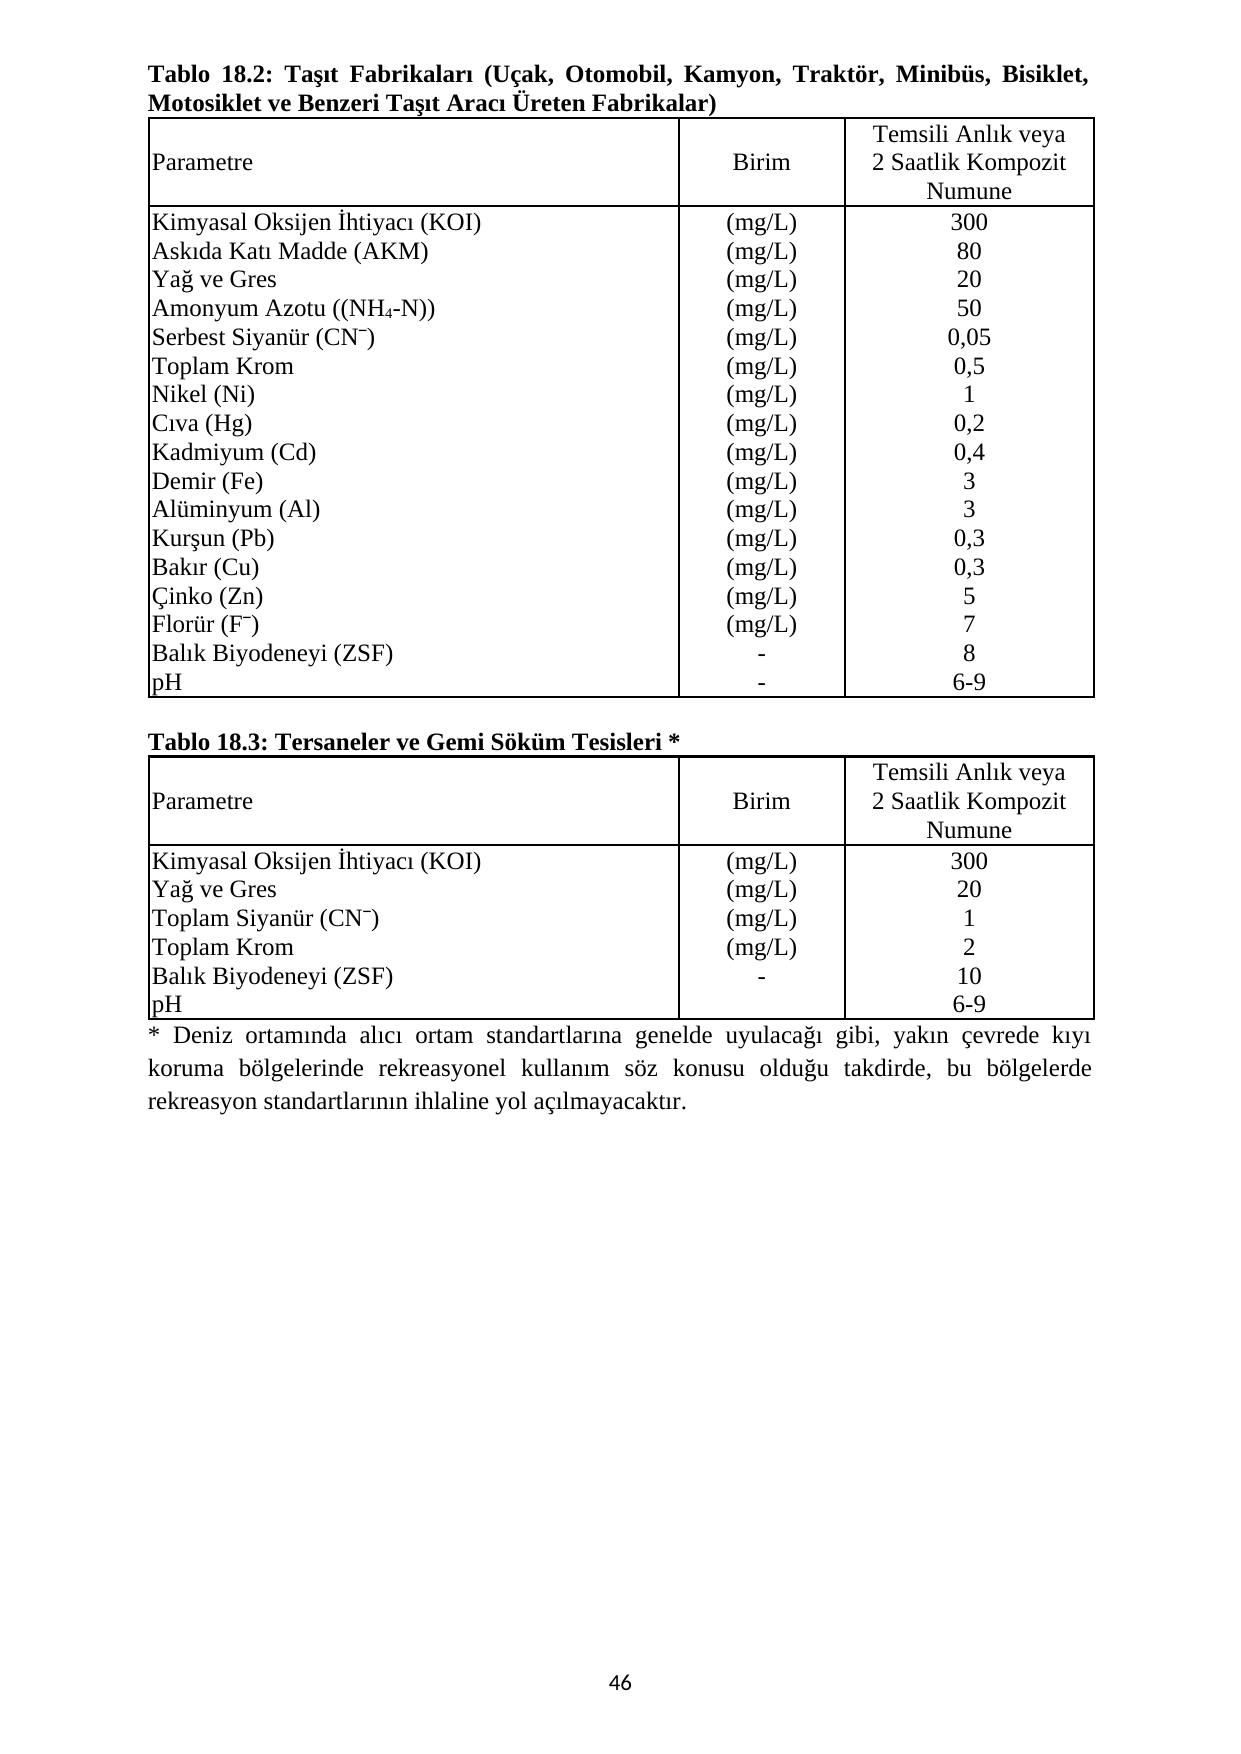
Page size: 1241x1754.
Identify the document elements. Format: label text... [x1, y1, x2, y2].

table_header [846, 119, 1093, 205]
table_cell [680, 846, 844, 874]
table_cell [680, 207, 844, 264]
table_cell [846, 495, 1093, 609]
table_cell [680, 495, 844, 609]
text * Deniz ortamında alıcı ortam standartlarına genelde uyulacağı gibi, yakın çevrede kıyı koruma bölgelerinde rekreasyonel kullanım söz konusu olduğu takdirde, bu bölgelerde rekreasyon standartlarının ihlaline yol açılmayacaktır. [148, 1020, 1093, 1115]
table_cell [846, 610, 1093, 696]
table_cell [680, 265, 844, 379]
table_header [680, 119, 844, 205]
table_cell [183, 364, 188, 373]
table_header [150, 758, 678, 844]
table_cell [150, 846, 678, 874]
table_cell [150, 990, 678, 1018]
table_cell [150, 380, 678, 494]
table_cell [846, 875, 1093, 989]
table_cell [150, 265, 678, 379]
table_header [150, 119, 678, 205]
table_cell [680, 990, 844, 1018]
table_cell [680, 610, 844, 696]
text Tablo 18.2: Taşıt Fabrikaları (Uçak, Otomobil, Kamyon, Traktör, Minibüs, Bisiklet, Motosiklet ve Benzeri Taşıt Aracı Üreten Fabrikalar) [148, 59, 1090, 117]
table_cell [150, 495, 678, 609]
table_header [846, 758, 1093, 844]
text Tablo 18.3: Tersaneler ve Gemi Söküm Tesisleri * [148, 727, 1090, 755]
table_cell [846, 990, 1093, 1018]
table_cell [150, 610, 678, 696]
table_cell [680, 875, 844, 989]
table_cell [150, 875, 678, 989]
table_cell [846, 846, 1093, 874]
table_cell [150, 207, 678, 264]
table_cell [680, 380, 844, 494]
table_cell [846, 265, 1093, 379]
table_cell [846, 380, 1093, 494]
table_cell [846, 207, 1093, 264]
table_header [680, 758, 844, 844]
